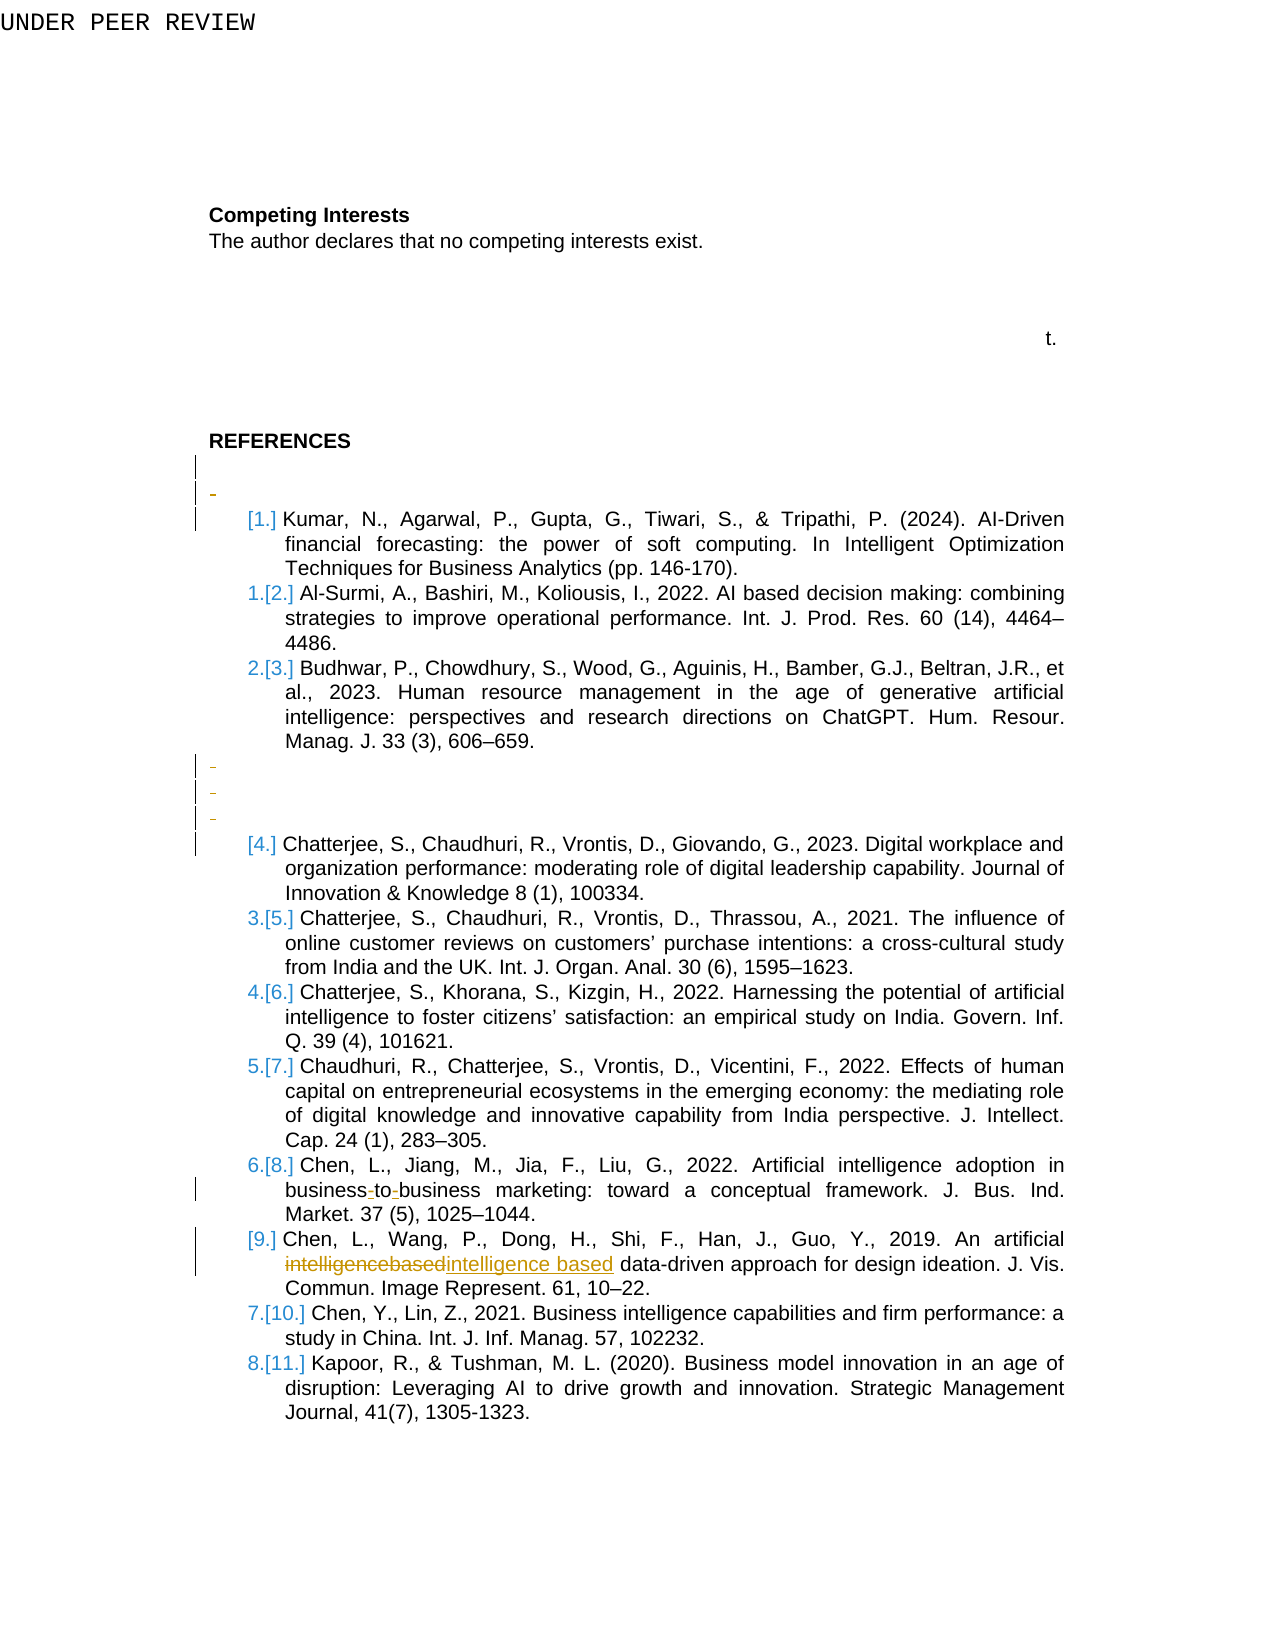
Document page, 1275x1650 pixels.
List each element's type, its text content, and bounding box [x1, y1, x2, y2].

list Chatterjee, S., Khorana, S., Kizgin, H., 2022. Harnessing the potential of artificial intelligence to foster citizens’ satisfaction: an empirical study on India. Govern. Inf. Q. 39 (4), 101621. [247, 980, 1066, 1053]
list Chen, L., Wang, P., Dong, H., Shi, F., Han, J., Guo, Y., 2019. An artificial data-driven approach for design ideation. J. Vis. Commun. Image Represent. 61, 10–22. [247, 1227, 1066, 1300]
list Chatterjee, S., Chaudhuri, R., Vrontis, D., Giovando, G., 2023. Digital workplace and organization performance: moderating role of digital leadership capability. Journal of Innovation & Knowledge 8 (1), 100334. [247, 832, 1066, 905]
list Al-Surmi, A., Bashiri, M., Koliousis, I., 2022. AI based decision making: combining strategies to improve operational performance. Int. J. Prod. Res. 60 (14), 4464–4486. [247, 581, 1066, 654]
subtitle REFERENCES [208, 429, 1065, 453]
list Chen, L., Jiang, M., Jia, F., Liu, G., 2022. Artificial intelligence adoption in businesstobusiness marketing: toward a conceptual framework. J. Bus. Ind. Market. 37 (5), 1025–1044. [247, 1153, 1066, 1226]
subtitle Competing Interests [208, 202, 1065, 226]
list Chatterjee, S., Chaudhuri, R., Vrontis, D., Thrassou, A., 2021. The influence of online customer reviews on customers’ purchase intentions: a cross-cultural study from India and the UK. Int. J. Organ. Anal. 30 (6), 1595–1623. [247, 906, 1066, 979]
list Kapoor, R., & Tushman, M. L. (2020). Business model innovation in an age of disruption: Leveraging AI to drive growth and innovation. Strategic Management Journal, 41(7), 1305-1323. [247, 1351, 1066, 1424]
list Kumar, N., Agarwal, P., Gupta, G., Tiwari, S., & Tripathi, P. (2024). AI-Driven financial forecasting: the power of soft computing. In Intelligent Optimization Techniques for Business Analytics (pp. 146-170). [247, 507, 1066, 580]
list Chen, Y., Lin, Z., 2021. Business intelligence capabilities and firm performance: a study in China. Int. J. Inf. Manag. 57, 102232. [247, 1301, 1066, 1350]
text The author declares that no competing interests exist. [208, 229, 1066, 253]
list Budhwar, P., Chowdhury, S., Wood, G., Aguinis, H., Bamber, G.J., Beltran, J.R., et al., 2023. Human resource management in the age of generative artificial intelligence: perspectives and research directions on ChatGPT. Hum. Resour. Manag. J. 33 (3), 606–659. [247, 655, 1066, 753]
list Chaudhuri, R., Chatterjee, S., Vrontis, D., Vicentini, F., 2022. Effects of human capital on entrepreneurial ecosystems in the emerging economy: the mediating role of digital knowledge and innovative capability from India perspective. J. Intellect. Cap. 24 (1), 283–305. [247, 1054, 1066, 1152]
text t. [210, 326, 1057, 350]
